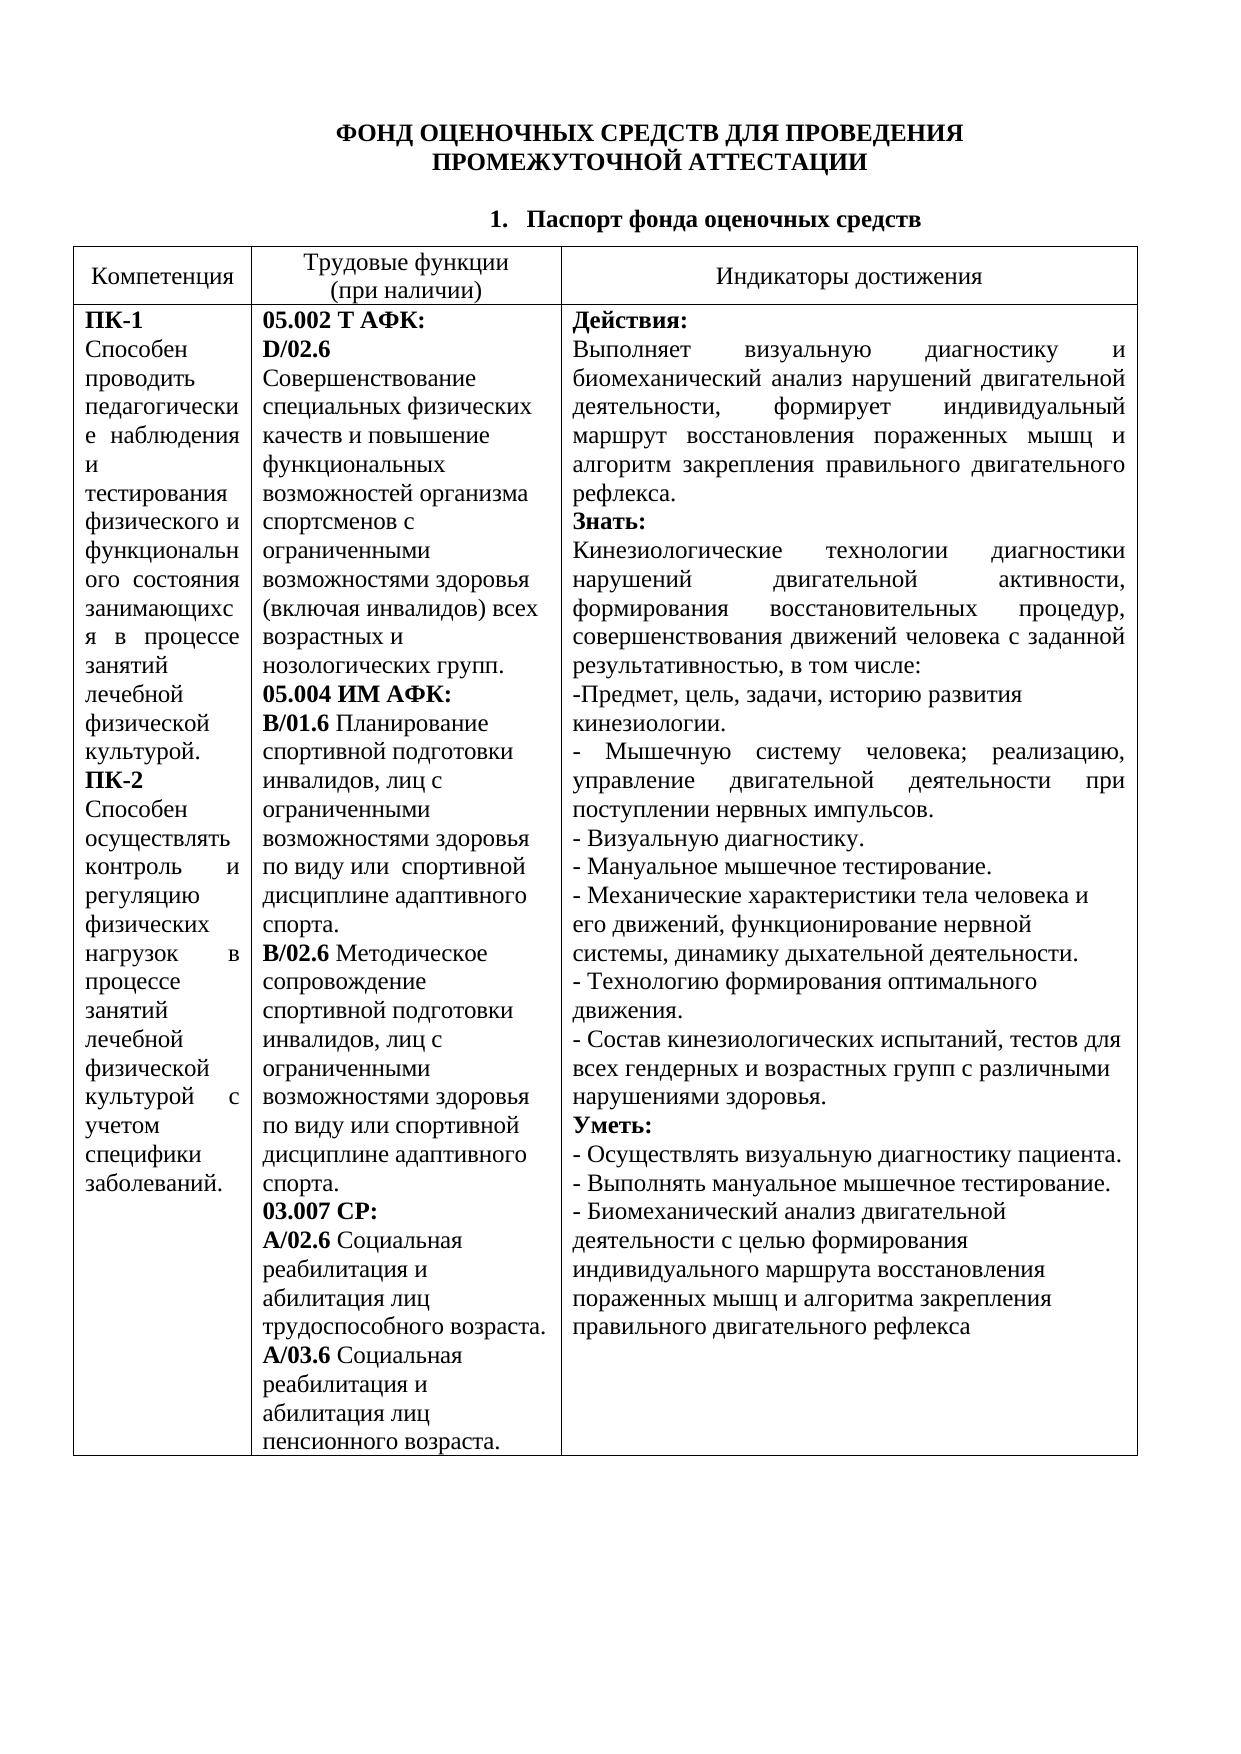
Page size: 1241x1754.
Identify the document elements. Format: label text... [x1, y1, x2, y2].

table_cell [252, 305, 561, 1455]
table_cell ПК-1 Способен проводить педагогические наблюдения и тестирования физического и функционального состояния занимающихся в процессе занятий лечебной физической культурой. ПК-2 Способен осуществлять контроль и регуляцию физических нагрузок в процессе занятий лечебной физической культурой с учетом специфики заболеваний. [74, 305, 251, 1455]
list Паспорт фонда оценочных средств [289, 204, 1122, 233]
table_header Трудовые функции (при наличии) [252, 247, 561, 304]
table_cell Действия: Выполняет визуальную диагностику и биомеханический анализ нарушений двигательной деятельности, формирует индивидуальный маршрут восстановления пораженных мышц и алгоритм закрепления правильного двигательного рефлекса. Знать: Кинезиологические технологии диагностики нарушений двигательной активности, формирования восстановительных процедур, совершенствования движений человека с заданной результативностью, в том числе: -Предмет, цель, задачи, историю развития кинезиологии. - Мышечную систему человека; реализацию, управление двигательной деятельности при поступлении нервных импульсов. - Визуальную диагностику. - Мануальное мышечное тестирование. - Механические характеристики тела человека и его движений, функционирование нервной системы, динамику дыхательной деятельности. - Технологию формирования оптимального движения. - Состав кинезиологических испытаний, тестов для всех гендерных и возрастных групп с различными нарушениями здоровья. Уметь: - Осуществлять визуальную диагностику пациента. - Выполнять мануальное мышечное тестирование. - Биомеханический анализ двигательной деятельности с целью формирования индивидуального маршрута восстановления пораженных мышц и алгоритма закрепления правильного двигательного рефлекса [562, 305, 1137, 1455]
table_header Компетенция [74, 247, 251, 304]
text ФОНД ОЦЕНОЧНЫХ СРЕДСТВ ДЛЯ ПРОВЕДЕНИЯ [177, 118, 1122, 147]
table_header Индикаторы достижения [562, 247, 1137, 304]
text ПРОМЕЖУТОЧНОЙ АТТЕСТАЦИИ [177, 147, 1122, 176]
